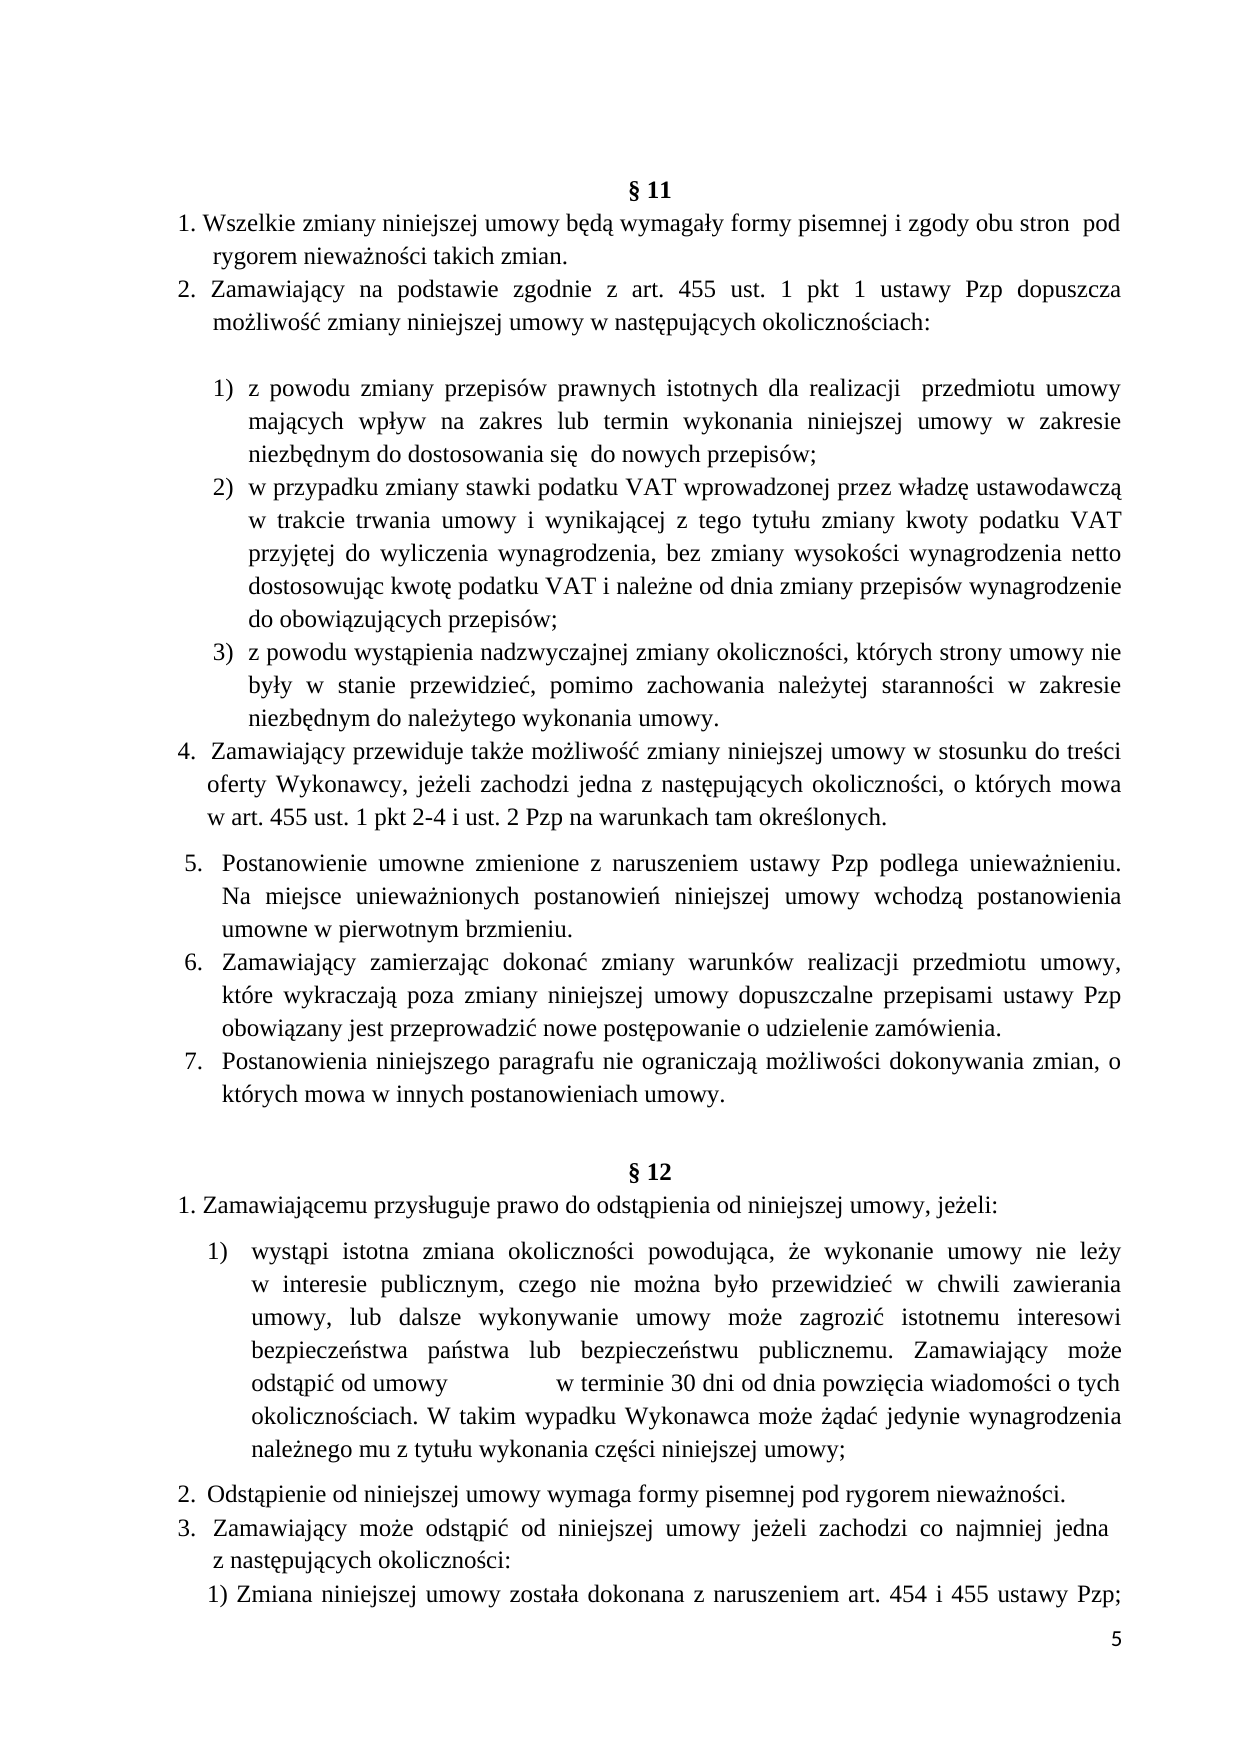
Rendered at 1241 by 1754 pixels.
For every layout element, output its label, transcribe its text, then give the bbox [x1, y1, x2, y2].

text 1. Wszelkie zmiany niniejszej umowy będą wymagały formy pisemnej i zgody obu stron pod rygorem nieważności takich zmian. [177, 208, 1122, 269]
list wystąpi istotna zmiana okoliczności powodująca, że wykonanie umowy nie leży w interesie publicznym, czego nie można było przewidzieć w chwili zawierania umowy, lub dalsze wykonywanie umowy może zagrozić istotnemu interesowi bezpieczeństwa państwa lub bezpieczeństwu publicznemu. Zamawiający może odstąpić od umowy w terminie 30 dni od dnia powzięcia wiadomości o tych okolicznościach. W takim wypadku Wykonawca może żądać jedynie wynagrodzenia należnego mu z tytułu wykonania części niniejszej umowy; [207, 1236, 1122, 1463]
list Zamawiający zamierzając dokonać zmiany warunków realizacji przedmiotu umowy, które wykraczają poza zmiany niniejszej umowy dopuszczalne przepisami ustawy Pzp obowiązany jest przeprowadzić nowe postępowanie o udzielenie zamówienia. [184, 947, 1122, 1042]
list Zamawiający może odstąpić od niniejszej umowy jeżeli zachodzi co najmniej jedna z następujących okoliczności: [177, 1513, 1122, 1574]
list Odstąpienie od niniejszej umowy wymaga formy pisemnej pod rygorem nieważności. [177, 1479, 1122, 1508]
text § 11 [177, 175, 1122, 203]
list z powodu zmiany przepisów prawnych istotnych dla realizacji przedmiotu umowy mających wpływ na zakres lub termin wykonania niniejszej umowy w zakresie niezbędnym do dostosowania się do nowych przepisów; [213, 373, 1122, 468]
list z powodu wystąpienia nadzwyczajnej zmiany okoliczności, których strony umowy nie były w stanie przewidzieć, pomimo zachowania należytej staranności w zakresie niezbędnym do należytego wykonania umowy. [213, 637, 1122, 732]
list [207, 1579, 1122, 1607]
list Postanowienia niniejszego paragrafu nie ograniczają możliwości dokonywania zmian, o których mowa w innych postanowieniach umowy. [184, 1046, 1122, 1108]
list Postanowienie umowne zmienione z naruszeniem ustawy Pzp podlega unieważnieniu. Na miejsce unieważnionych postanowień niniejszej umowy wchodzą postanowienia umowne w pierwotnym brzmieniu. [184, 848, 1122, 942]
text 4. Zamawiający przewiduje także możliwość zmiany niniejszej umowy w stosunku do treści oferty Wykonawcy, jeżeli zachodzi jedna z następujących okoliczności, o których mowa w art. 455 ust. 1 pkt 2-4 i ust. 2 Pzp na warunkach tam określonych. [177, 736, 1122, 831]
text § 12 [177, 1157, 1122, 1186]
list w przypadku zmiany stawki podatku VAT wprowadzonej przez władzę ustawodawczą w trakcie trwania umowy i wynikającej z tego tytułu zmiany kwoty podatku VAT przyjętej do wyliczenia wynagrodzenia, bez zmiany wysokości wynagrodzenia netto dostosowując kwotę podatku VAT i należne od dnia zmiany przepisów wynagrodzenie do obowiązujących przepisów; [213, 472, 1122, 633]
text 2. Zamawiający na podstawie zgodnie z art. 455 ust. 1 pkt 1 ustawy Pzp dopuszcza możliwość zmiany niniejszej umowy w następujących okolicznościach: [177, 274, 1122, 336]
text 1. Zamawiającemu przysługuje prawo do odstąpienia od niniejszej umowy, jeżeli: [177, 1190, 1122, 1219]
